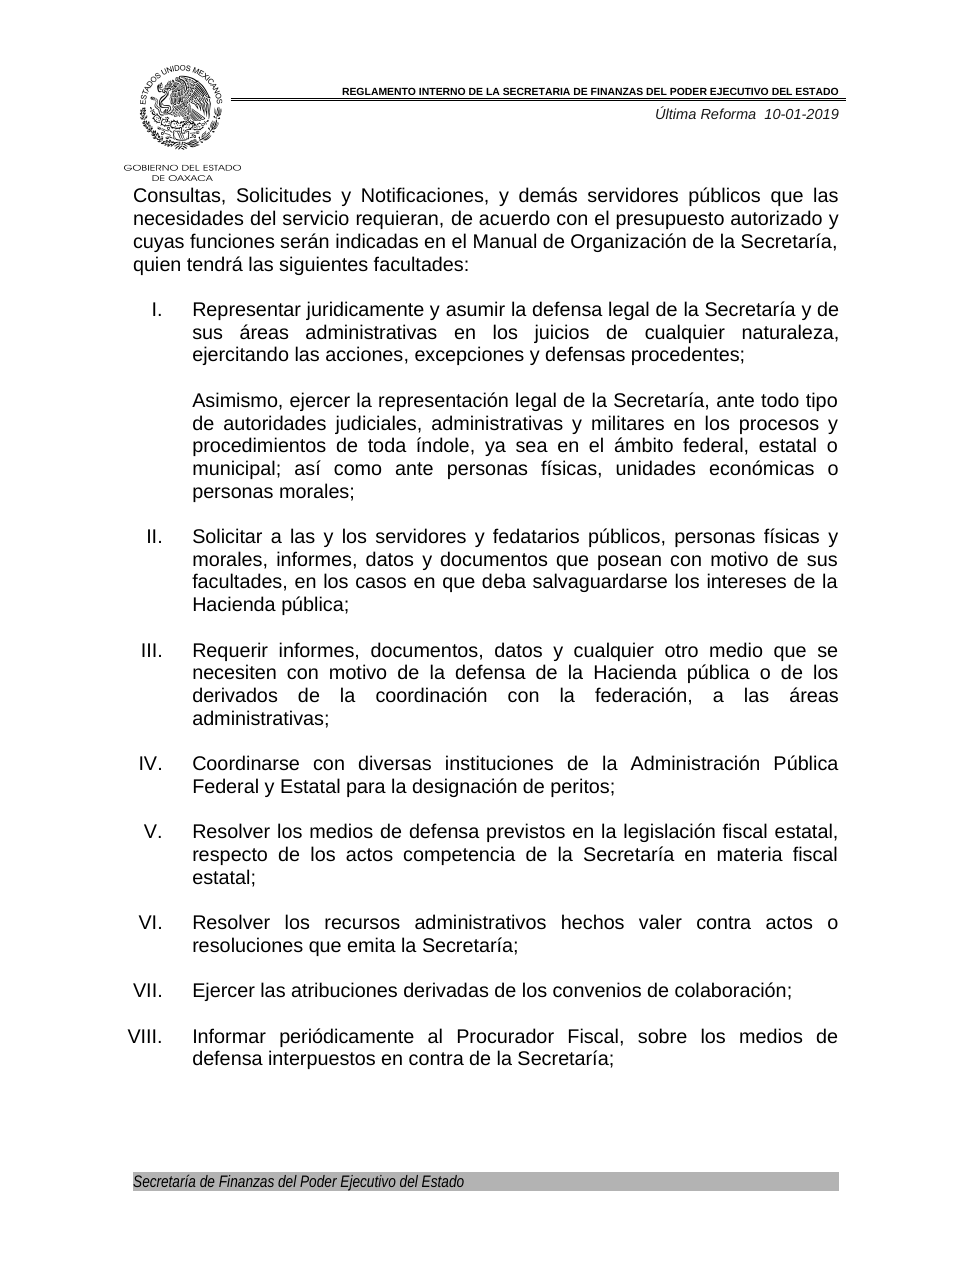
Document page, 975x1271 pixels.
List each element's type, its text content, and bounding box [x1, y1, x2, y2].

list Ejercer las atribuciones derivadas de los convenios de colaboración; [162, 979, 839, 1002]
list Solicitar a las y los servidores y fedatarios públicos, personas físicas y morales, informes, datos y documentos que posean con motivo de sus facultades, en los casos en que deba salvaguardarse los intereses de la Hacienda pública; [162, 525, 839, 616]
list Resolver los medios de defensa previstos en la legislación fiscal estatal, respecto de los actos competencia de la Secretaría en materia fiscal estatal; [162, 820, 839, 888]
list Requerir informes, documentos, datos y cualquier otro medio que se necesiten con motivo de la defensa de la Hacienda pública o de los derivados de la coordinación con la federación, a las áreas administrativas; [162, 638, 839, 729]
picture [121, 62, 244, 184]
list Representar juridicamente y asumir la defensa legal de la Secretaría y de sus áreas administrativas en los juicios de cualquier naturaleza, ejercitando las acciones, excepciones y defensas procedentes; [162, 298, 839, 366]
list Resolver los recursos administrativos hechos valer contra actos o resoluciones que emita la Secretaría; [162, 911, 839, 956]
list Asimismo, ejercer la representación legal de la Secretaría, ante todo tipo de autoridades judiciales, administrativas y militares en los procesos y procedimientos de toda índole, ya sea en el ámbito federal, estatal o municipal; así como ante personas físicas, unidades económicas o personas morales; [192, 389, 839, 502]
list Informar periódicamente al Procurador Fiscal, sobre los medios de defensa interpuestos en contra de la Secretaría; [162, 1024, 839, 1070]
list Coordinarse con diversas instituciones de la Administración Pública Federal y Estatal para la designación de peritos; [162, 752, 839, 797]
